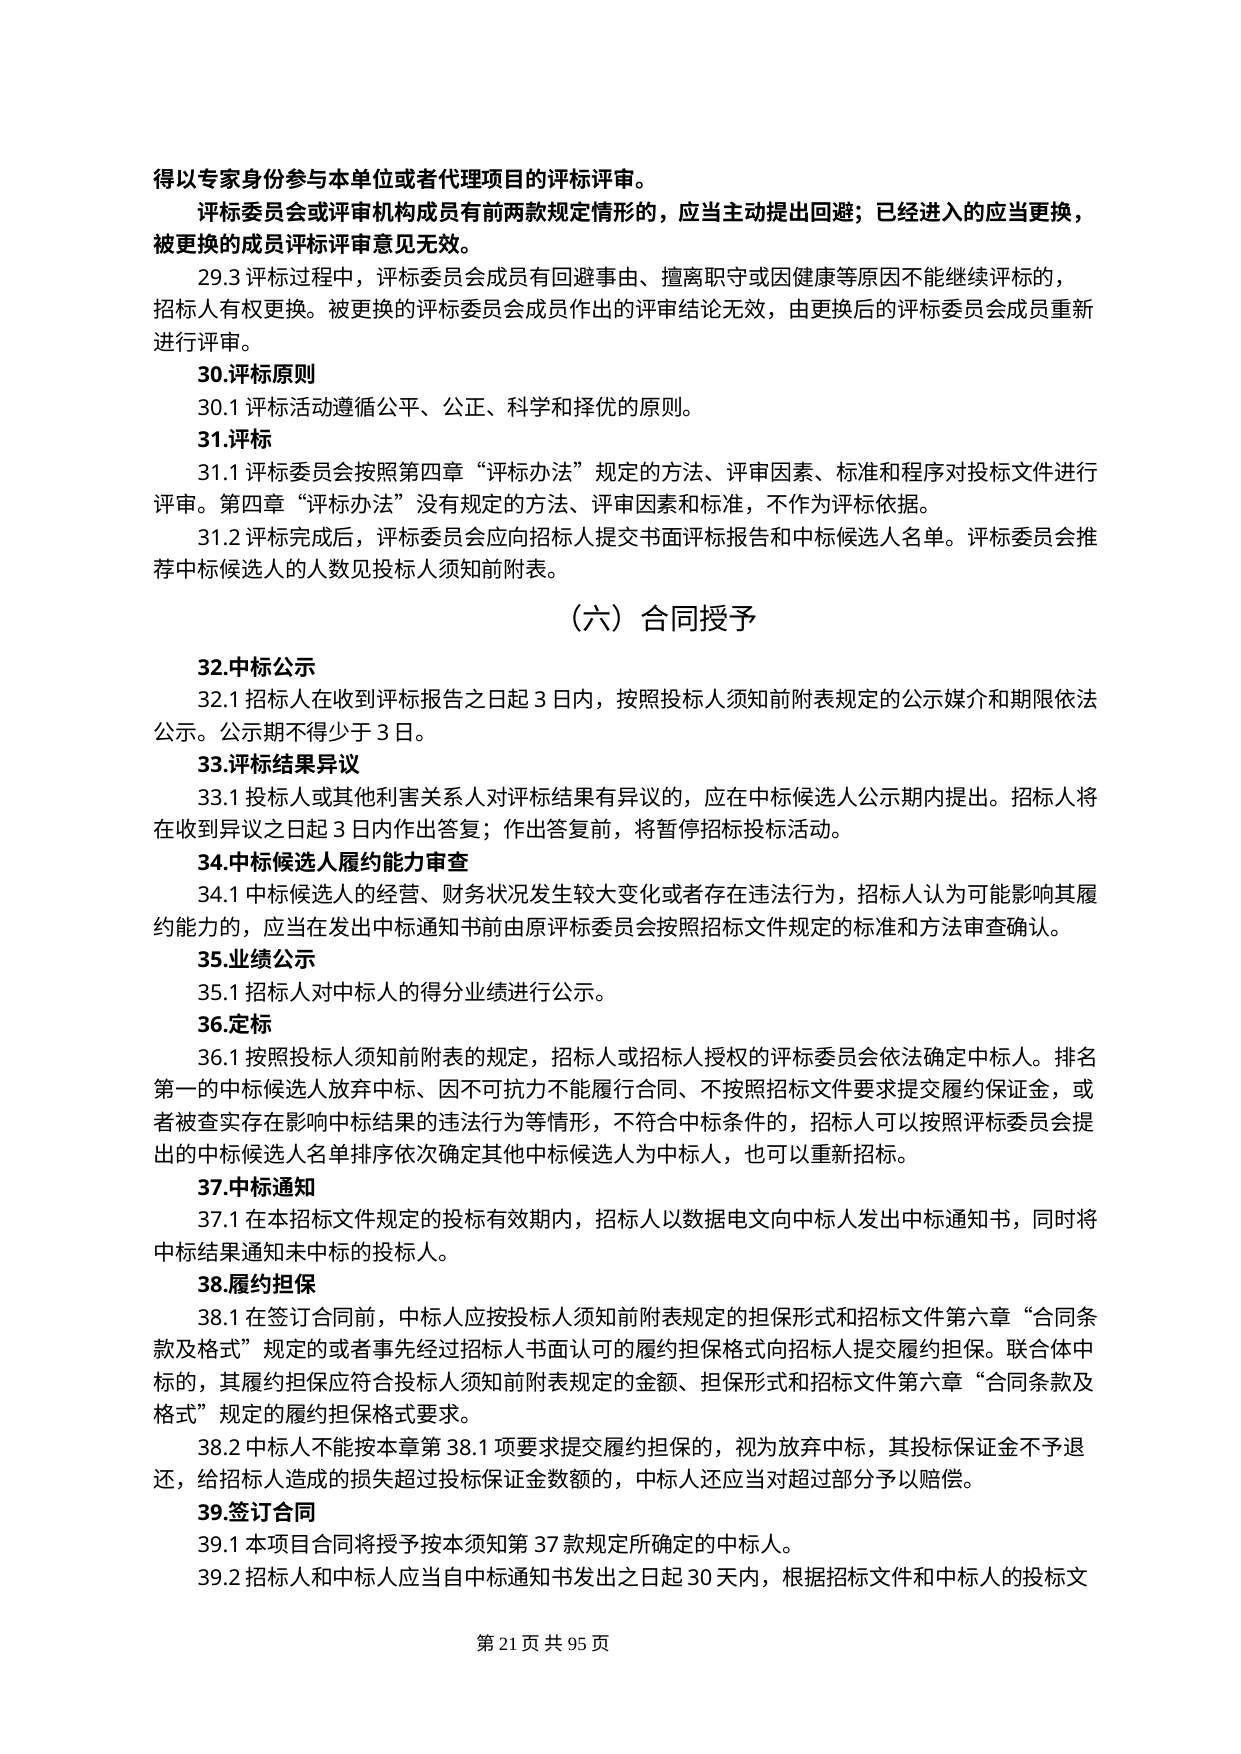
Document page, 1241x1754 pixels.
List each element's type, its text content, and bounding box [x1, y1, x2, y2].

text 37.中标通知 [153, 1169, 1098, 1202]
text （六）合同授予 [153, 584, 1098, 649]
text 35.业绩公示 [153, 942, 1098, 974]
text 39.1本项目合同将授予按本须知第37款规定所确定的中标人。 [153, 1527, 1098, 1559]
text 31.1评标委员会按照第四章“评标办法”规定的方法、评审因素、标准和程序对投标文件进行评审。第四章“评标办法”没有规定的方法、评审因素和标准，不作为评标依据。 [153, 454, 1098, 519]
text 38.2中标人不能按本章第38.1项要求提交履约担保的，视为放弃中标，其投标保证金不予退还，给招标人造成的损失超过投标保证金数额的，中标人还应当对超过部分予以赔偿。 [153, 1429, 1098, 1494]
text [153, 1559, 1098, 1592]
text 30.1评标活动遵循公平、公正、科学和择优的原则。 [153, 389, 1098, 422]
text 38.履约担保 [153, 1267, 1098, 1299]
text 39.签订合同 [153, 1494, 1098, 1527]
text 32.1招标人在收到评标报告之日起3日内，按照投标人须知前附表规定的公示媒介和期限依法公示。公示期不得少于3日。 [153, 682, 1098, 747]
text 34.1中标候选人的经营、财务状况发生较大变化或者存在违法行为，招标人认为可能影响其履约能力的，应当在发出中标通知书前由原评标委员会按照招标文件规定的标准和方法审查确认。 [153, 877, 1098, 942]
text 36.1按照投标人须知前附表的规定，招标人或招标人授权的评标委员会依法确定中标人。排名第一的中标候选人放弃中标、因不可抗力不能履行合同、不按照招标文件要求提交履约保证金，或者被查实存在影响中标结果的违法行为等情形，不符合中标条件的，招标人可以按照评标委员会提出的中标候选人名单排序依次确定其他中标候选人为中标人，也可以重新招标。 [153, 1039, 1098, 1169]
text 33.1投标人或其他利害关系人对评标结果有异议的，应在中标候选人公示期内提出。招标人将在收到异议之日起3日内作出答复；作出答复前，将暂停招标投标活动。 [153, 779, 1098, 844]
text 30.评标原则 [153, 357, 1098, 389]
text 37.1在本招标文件规定的投标有效期内，招标人以数据电文向中标人发出中标通知书，同时将中标结果通知未中标的投标人。 [153, 1202, 1098, 1267]
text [153, 162, 1098, 194]
text 36.定标 [153, 1007, 1098, 1039]
text 34.中标候选人履约能力审查 [153, 844, 1098, 877]
text 31.2评标完成后，评标委员会应向招标人提交书面评标报告和中标候选人名单。评标委员会推荐中标候选人的人数见投标人须知前附表。 [153, 519, 1098, 584]
text 评标委员会或评审机构成员有前两款规定情形的，应当主动提出回避；已经进入的应当更换，被更换的成员评标评审意见无效。 [153, 194, 1098, 259]
text 31.评标 [153, 422, 1098, 454]
text 35.1招标人对中标人的得分业绩进行公示。 [153, 974, 1098, 1007]
text 33.评标结果异议 [153, 747, 1098, 779]
text 32.中标公示 [153, 649, 1098, 682]
text 29.3评标过程中，评标委员会成员有回避事由、擅离职守或因健康等原因不能继续评标的， 招标人有权更换。被更换的评标委员会成员作出的评审结论无效，由更换后的评标委员会成员重新进行评审。 [153, 259, 1098, 357]
text 38.1在签订合同前，中标人应按投标人须知前附表规定的担保形式和招标文件第六章“合同条款及格式”规定的或者事先经过招标人书面认可的履约担保格式向招标人提交履约担保。联合体中标的，其履约担保应符合投标人须知前附表规定的金额、担保形式和招标文件第六章“合同条款及格式”规定的履约担保格式要求。 [153, 1299, 1098, 1429]
